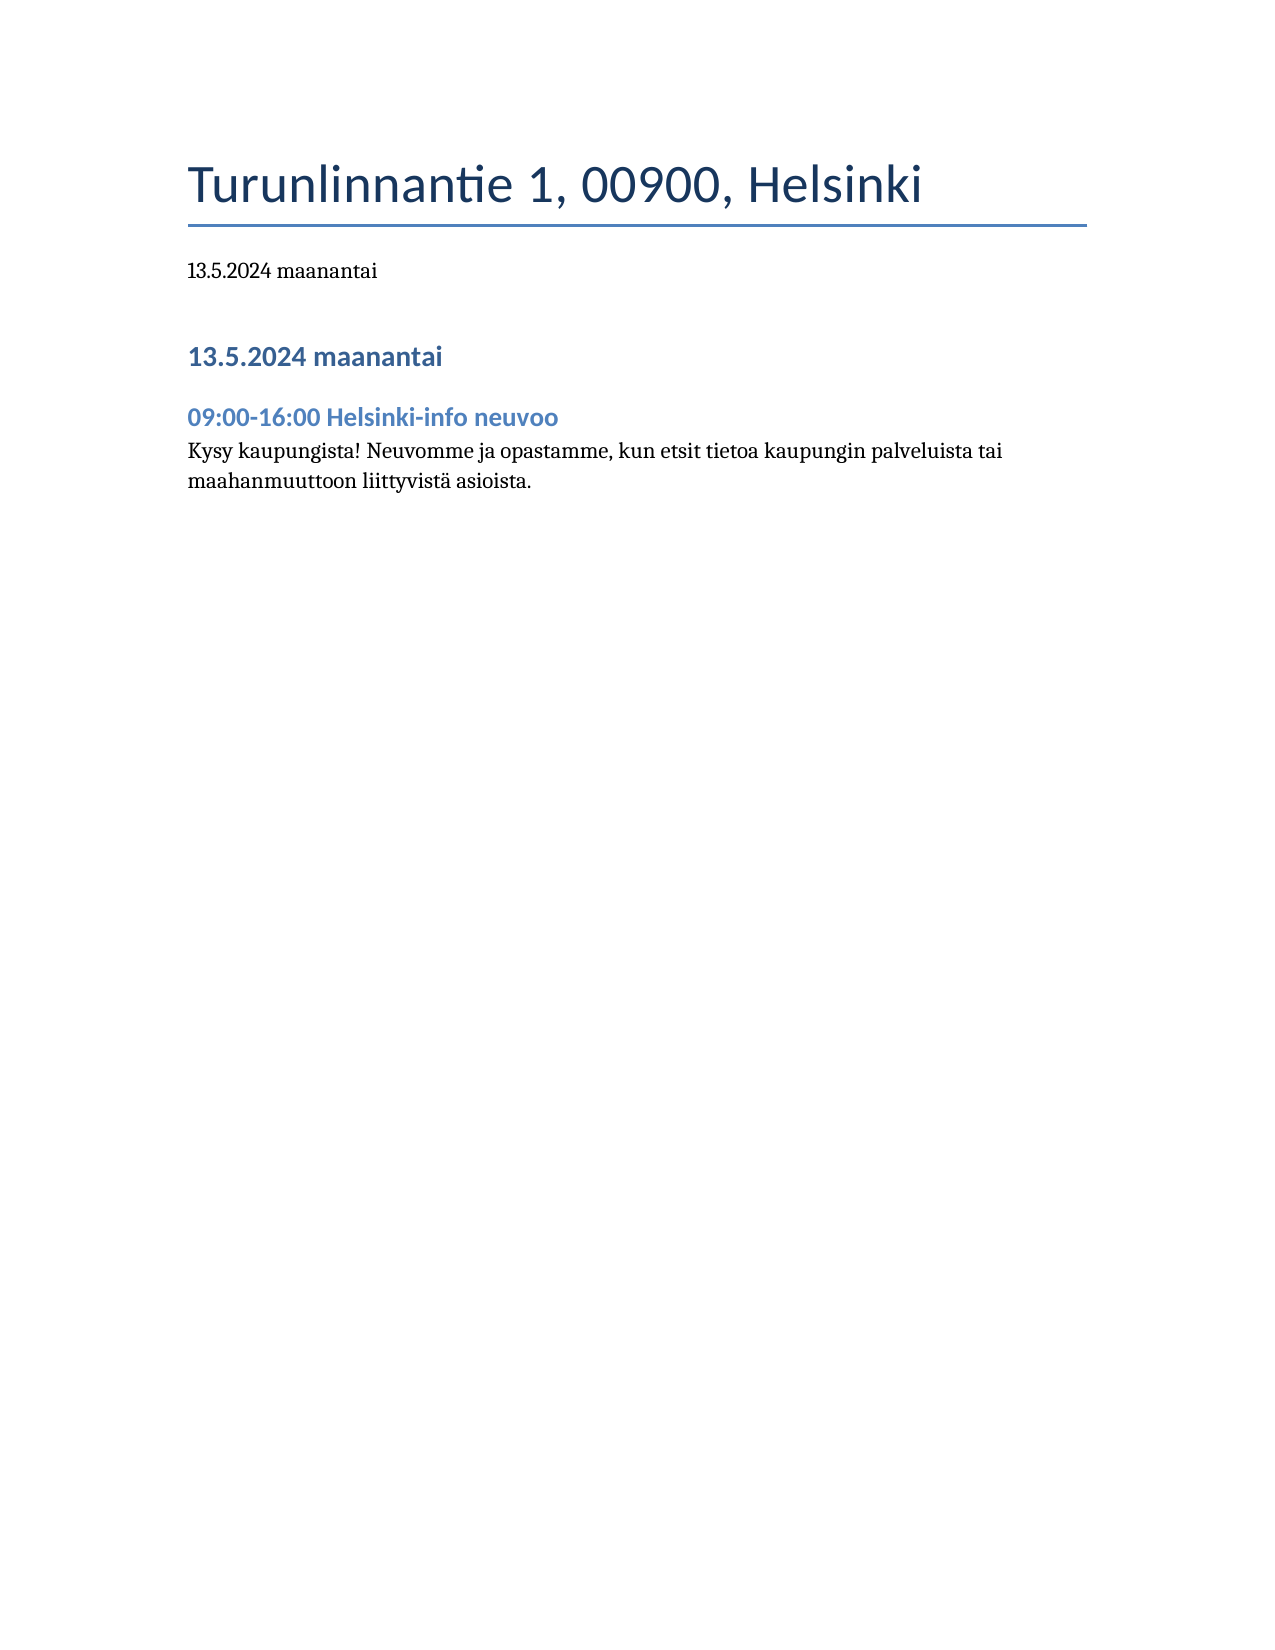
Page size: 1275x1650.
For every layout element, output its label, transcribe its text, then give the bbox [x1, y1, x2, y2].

subtitle 09:00-16:00 Helsinki-info neuvoo [187, 400, 1087, 433]
text 13.5.2024 maanantai [187, 258, 1087, 284]
subtitle 13.5.2024 maanantai [187, 338, 1087, 374]
text Kysy kaupungista! Neuvomme ja opastamme, kun etsit tietoa kaupungin palveluista tai maahanmuuttoon liittyvistä asioista. [187, 438, 1087, 494]
title Turunlinnantie 1, 00900, Helsinki [187, 150, 1087, 227]
